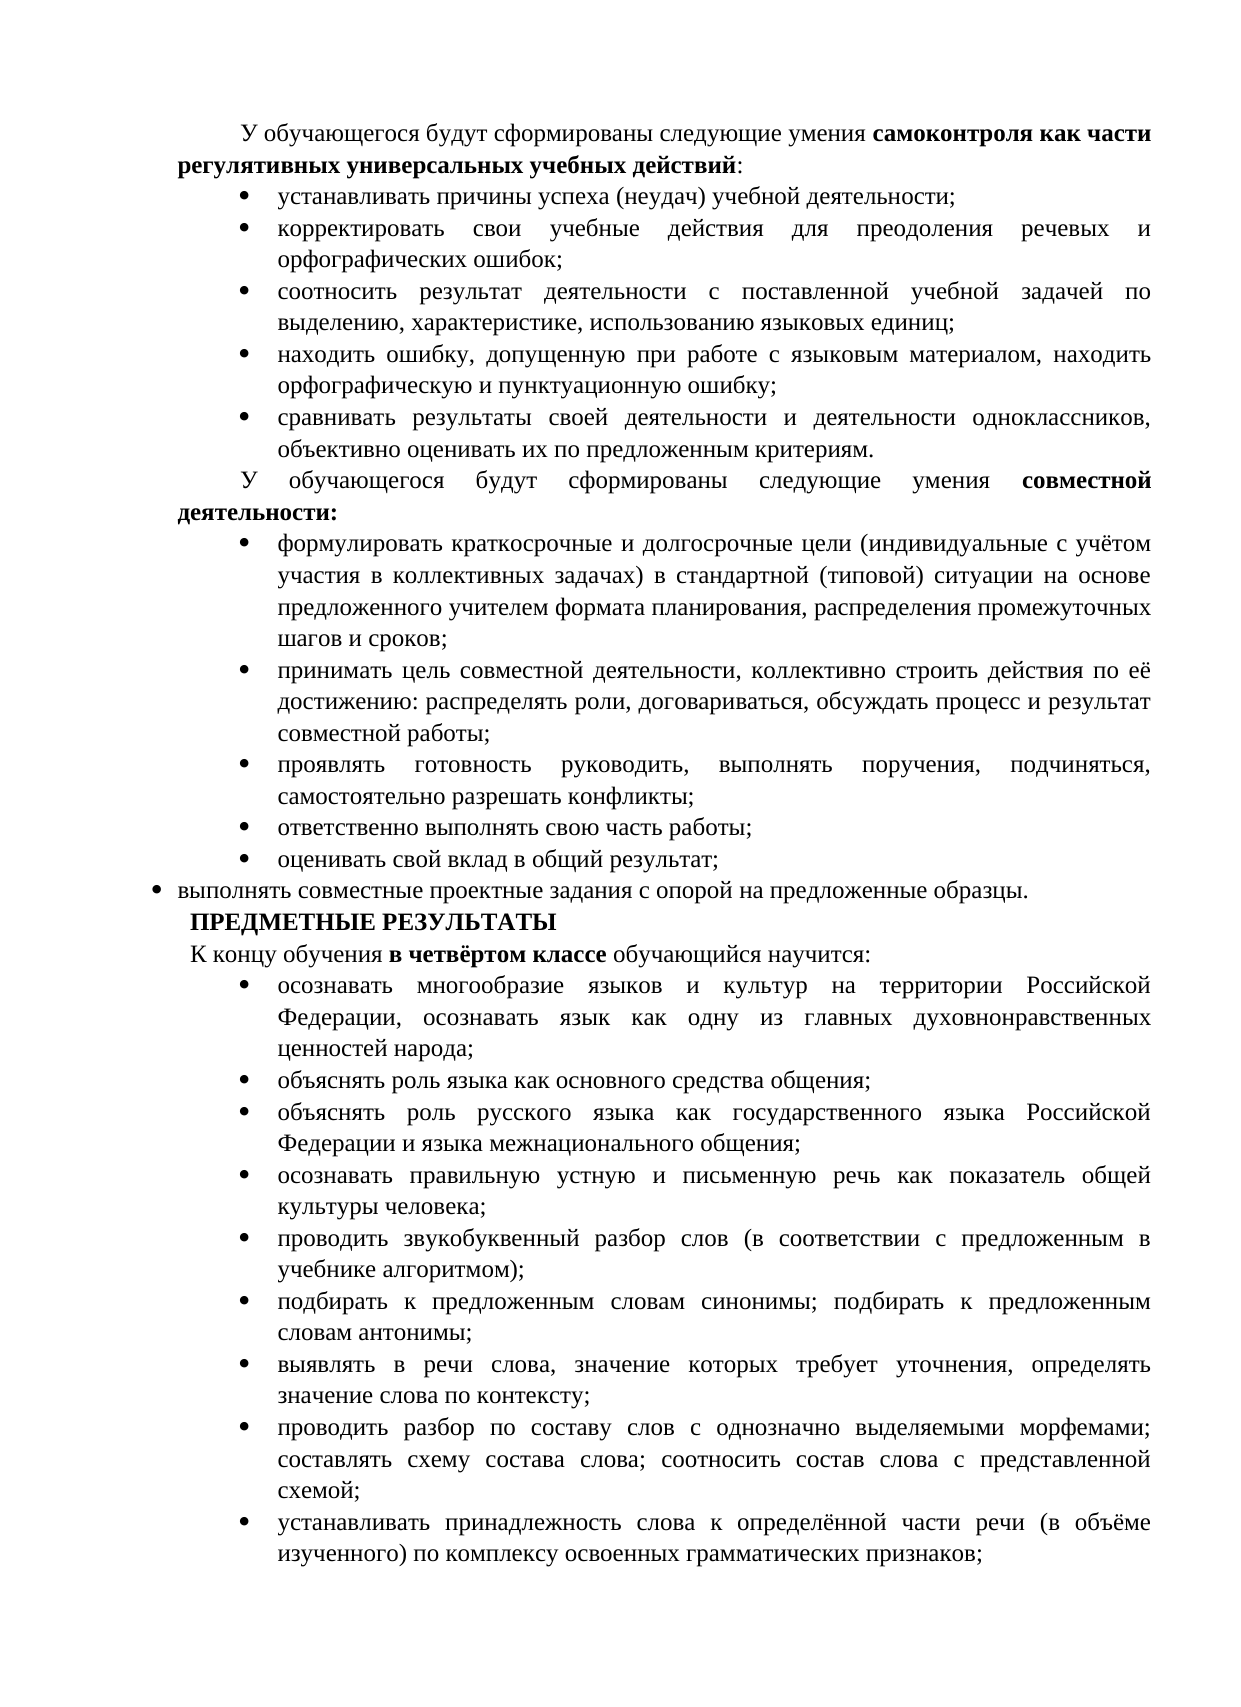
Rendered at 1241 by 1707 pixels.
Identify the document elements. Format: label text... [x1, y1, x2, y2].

list выполнять совместные проектные задания с опорой на предложенные образцы. [152, 876, 1152, 904]
list принимать цель совместной деятельности, коллективно строить действия по её достижению: распределять роли, договариваться, обсуждать процесс и результат совместной работы; [240, 655, 1152, 747]
list устанавливать причины успеха (неудач) учебной деятельности; [240, 181, 1152, 210]
list соотносить результат деятельности с поставленной учебной задачей по выделению, характеристике, использованию языковых единиц; [240, 276, 1152, 336]
list корректировать свои учебные действия для преодоления речевых и орфографических ошибок; [240, 213, 1152, 273]
list устанавливать принадлежность слова к определённой части речи (в объёме изученного) по комплексу освоенных грамматических признаков; [240, 1507, 1152, 1567]
list выявлять в речи слова, значение которых требует уточнения, определять значение слова по контексту; [240, 1349, 1152, 1409]
list проявлять готовность руководить, выполнять поручения, подчиняться, самостоятельно разрешать конфликты; [240, 749, 1152, 810]
text ПРЕДМЕТНЫЕ РЕЗУЛЬТАТЫ [190, 907, 1152, 936]
list осознавать многообразие языков и культур на территории Российской Федерации, осознавать язык как одну из главных духовнонравственных ценностей народа; [240, 970, 1152, 1062]
list сравнивать результаты своей деятельности и деятельности одноклассников, объективно оценивать их по предложенным критериям. [240, 402, 1152, 462]
list объяснять роль языка как основного средства общения; [240, 1065, 1152, 1094]
list проводить разбор по составу слов с однозначно выделяемыми морфемами; составлять схему состава слова; соотносить состав слова с представленной схемой; [240, 1412, 1152, 1504]
list осознавать правильную устную и письменную речь как показатель общей культуры человека; [240, 1160, 1152, 1220]
list находить ошибку, допущенную при работе с языковым материалом, находить орфографическую и пунктуационную ошибку; [240, 339, 1152, 399]
list проводить звукобуквенный разбор слов (в соответствии с предложенным в учебнике алгоритмом); [240, 1223, 1152, 1283]
list объяснять роль русского языка как государственного языка Российской Федерации и языка межнационального общения; [240, 1097, 1152, 1157]
text У обучающегося будут сформированы следующие умения совместной деятельности: [177, 465, 1152, 526]
list ответственно выполнять свою часть работы; [240, 812, 1152, 841]
list формулировать краткосрочные и долгосрочные цели (индивидуальные с учётом участия в коллективных задачах) в стандартной (типовой) ситуации на основе предложенного учителем формата планирования, распределения промежуточных шагов и сроков; [240, 528, 1152, 652]
list оценивать свой вклад в общий результат; [240, 844, 1152, 873]
list подбирать к предложенным словам синонимы; подбирать к предложенным словам антонимы; [240, 1286, 1152, 1346]
text К концу обучения в четвёртом классе обучающийся научится: [190, 939, 1152, 967]
text У обучающегося будут сформированы следующие умения самоконтроля как части регулятивных универсальных учебных действий: [177, 118, 1152, 178]
